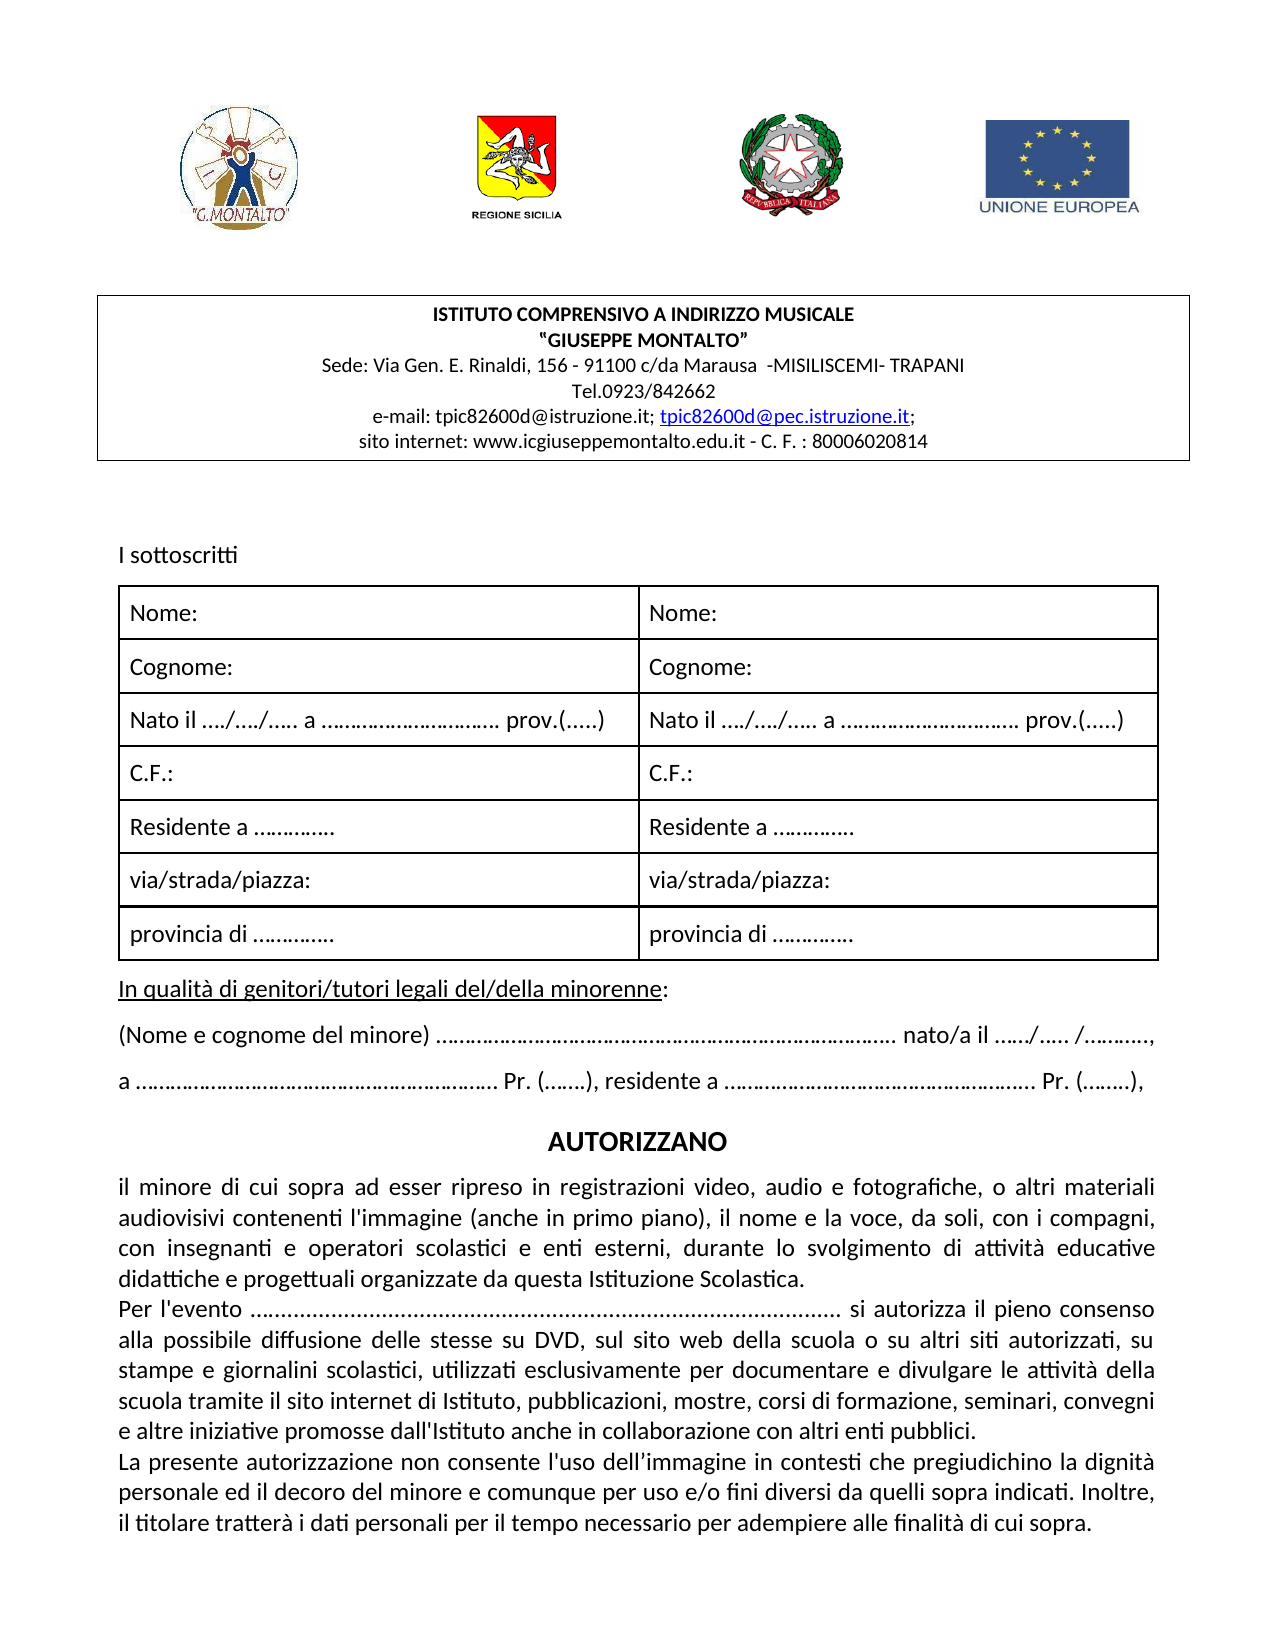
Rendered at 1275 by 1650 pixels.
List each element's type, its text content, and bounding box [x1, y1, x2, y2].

table_cell C.F.: [120, 747, 638, 798]
table_cell provincia di ………….. [640, 908, 1157, 959]
table_cell Cognome: [640, 640, 1157, 692]
text AUTORIZZANO [118, 1123, 1157, 1159]
table_cell Residente a ………….. [120, 801, 638, 852]
table_cell Residente a ………….. [640, 801, 1157, 852]
text il minore di cui sopra ad esser ripreso in registrazioni video, audio e fotografiche, o altri materiali audiovisivi contenenti l'immagine (anche in primo piano), il nome e la voce, da soli, con i compagni, con insegnanti e operatori scolastici e enti esterni, durante lo svolgimento di attività educative didattiche e progettuali organizzate da questa Istituzione Scolastica. [118, 1171, 1157, 1293]
picture [973, 120, 1144, 215]
table_cell Cognome: [120, 640, 638, 692]
picture [737, 114, 844, 221]
table_cell provincia di ………….. [120, 908, 638, 959]
picture [180, 105, 298, 230]
table_cell C.F.: [640, 747, 1157, 798]
picture [470, 114, 564, 221]
text In qualità di genitori/tutori legali del/della minorenne: [118, 973, 1157, 1004]
text I sottoscritti [118, 539, 1157, 569]
text Per l'evento …........................................................................................... si autorizza il pieno consenso alla possibile diffusione delle stesse su DVD, sul sito web della scuola o su altri siti autorizzati, su stampe e giornalini scolastici, utilizzati esclusivamente per documentare e divulgare le attività della scuola tramite il sito internet di Istituto, pubblicazioni, mostre, corsi di formazione, seminari, convegni e altre iniziative promosse dall'Istituto anche in collaborazione con altri enti pubblici. [118, 1293, 1157, 1446]
text La presente autorizzazione non consente l'uso dell’immagine in contesti che pregiudichino la dignità personale ed il decoro del minore e comunque per uso e/o fini diversi da quelli sopra indicati. Inoltre, il titolare tratterà i dati personali per il tempo necessario per adempiere alle finalità di cui sopra. [118, 1446, 1157, 1537]
table_cell Nato il …./…./….. a …………………………. prov.(.....) [640, 694, 1157, 745]
table_cell Nato il …./…./….. a …………………………. prov.(.....) [120, 694, 638, 745]
text (Nome e cognome del minore) …………………………………………………………………….. nato/a il ……/..… /……….., a ……………………………………………………… Pr. (…….), residente a ……………………………………………... Pr. (……..), [118, 1019, 1157, 1095]
table_header Nome: [120, 587, 638, 638]
table_cell via/strada/piazza: [640, 854, 1157, 905]
table_cell via/strada/piazza: [120, 854, 638, 905]
table_header Nome: [640, 587, 1157, 638]
